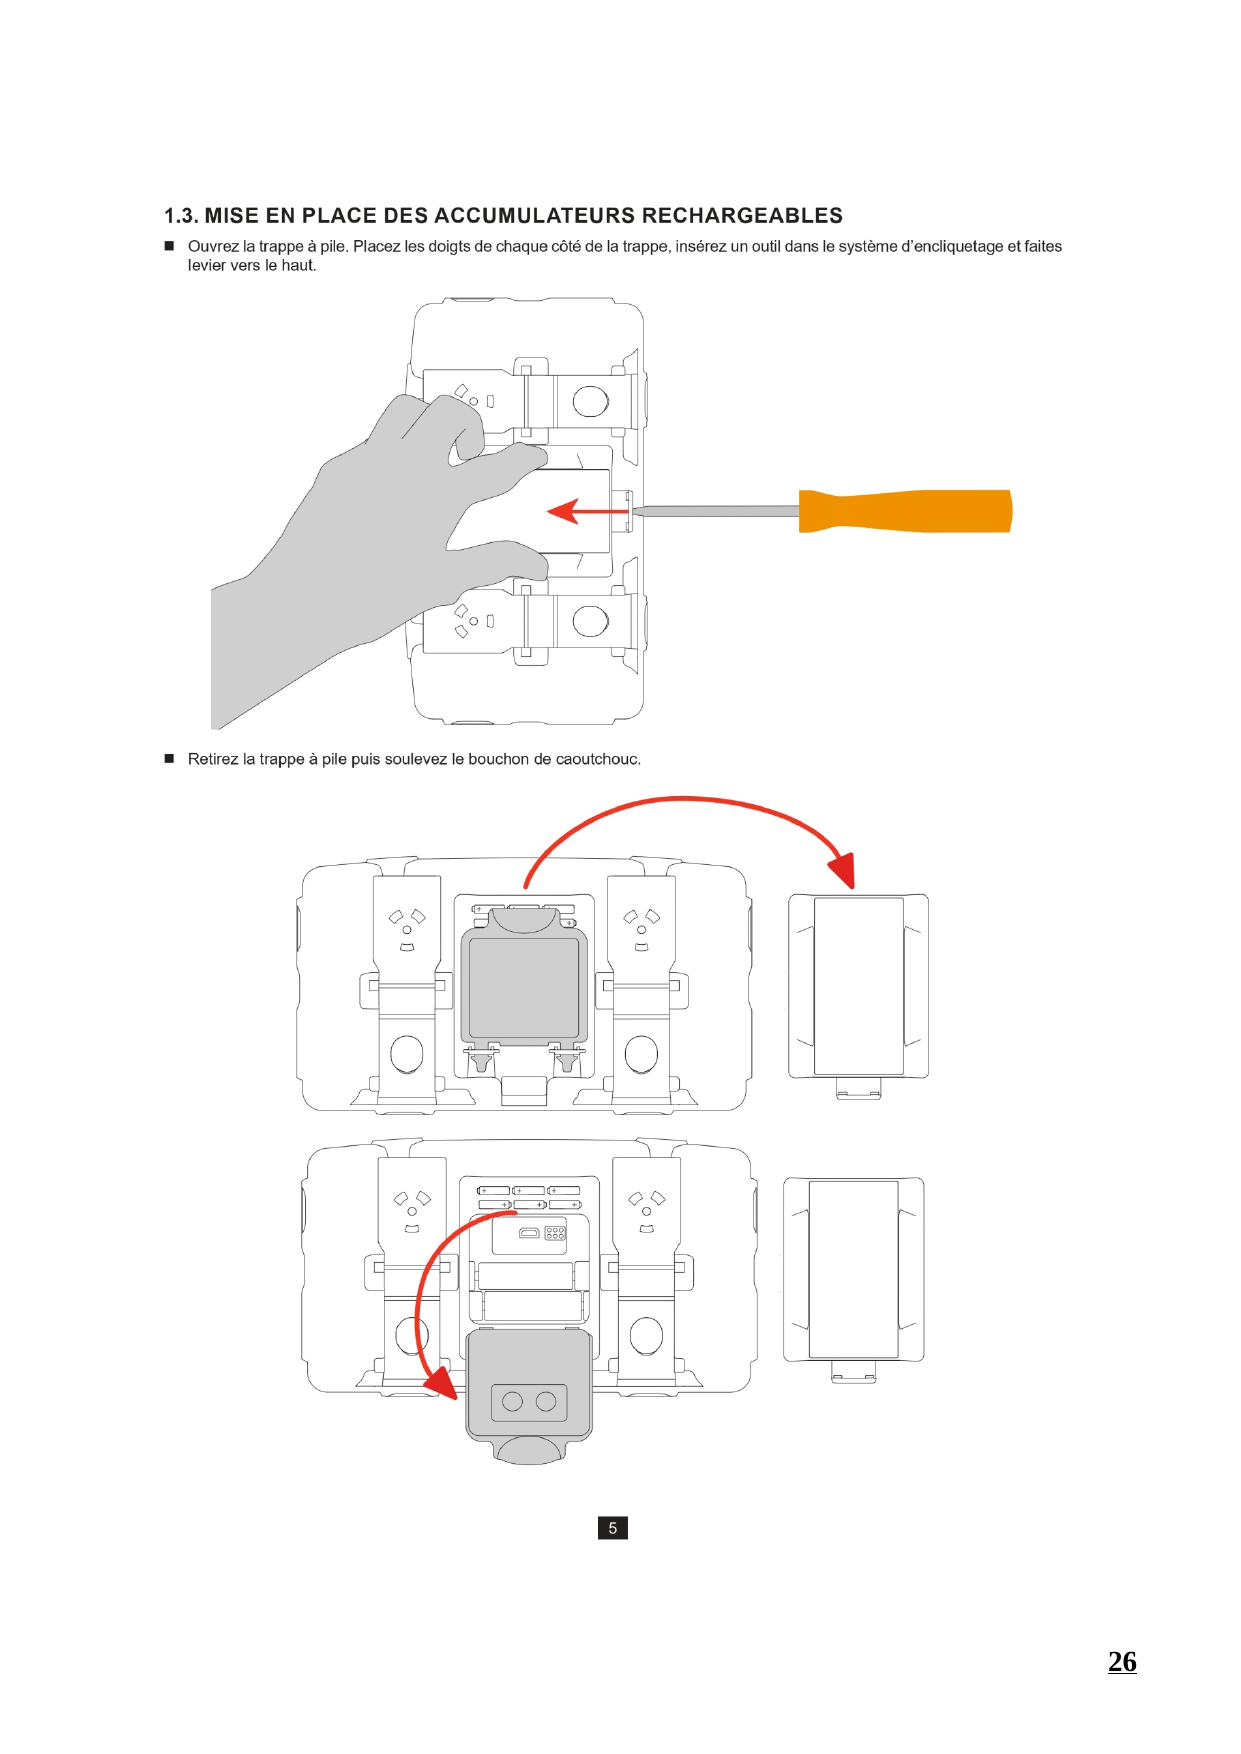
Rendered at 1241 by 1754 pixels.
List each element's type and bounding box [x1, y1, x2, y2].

picture [88, 132, 1137, 1615]
